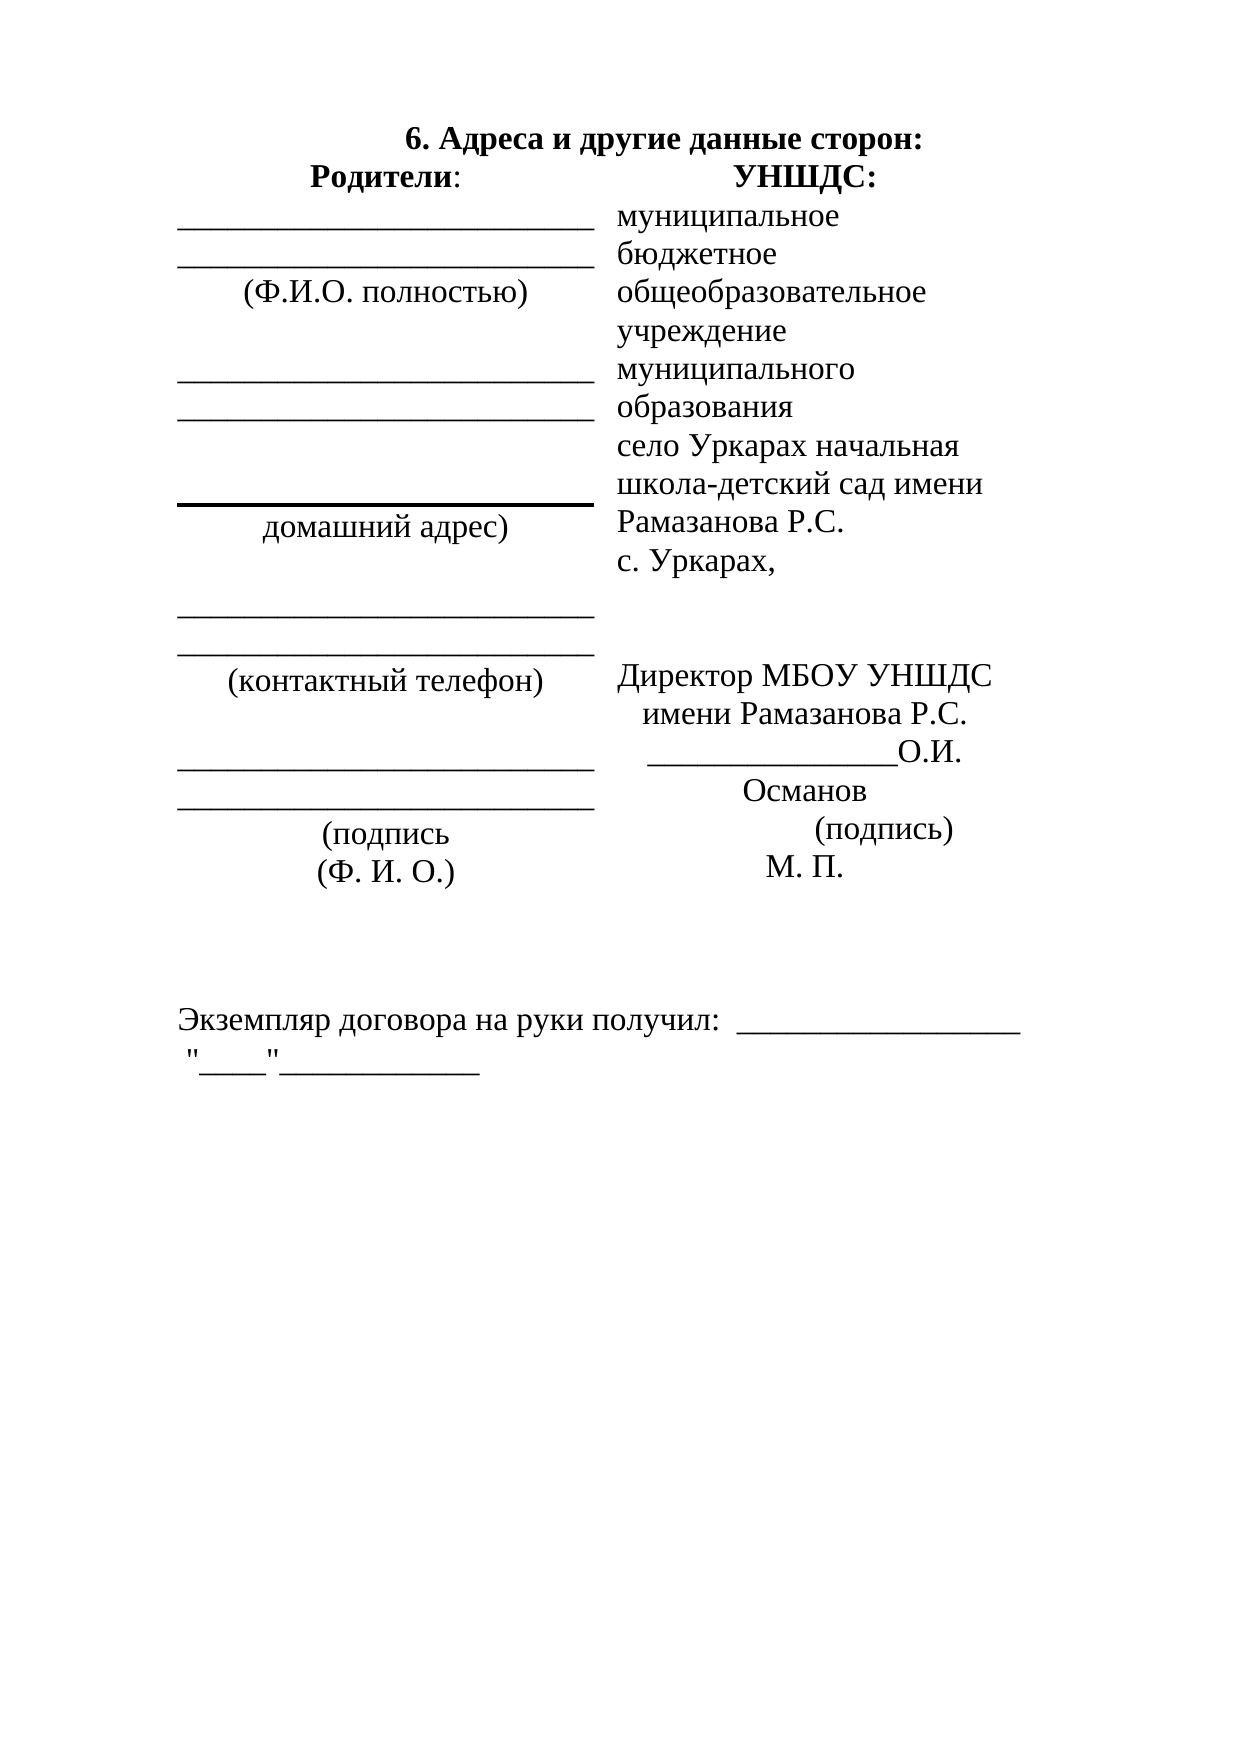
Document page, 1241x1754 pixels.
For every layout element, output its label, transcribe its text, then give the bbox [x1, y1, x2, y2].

table_header УНШДС: муниципальное бюджетное общеобразовательное учреждение муниципального образования село Уркарах начальная школа-детский сад имени Рамазанова Р.С. с. Уркарах, Директор МБОУ УНШДС имени Рамазанова Р.С. _______________О.И. Османов (подпись) М. П. [605, 156, 1004, 928]
text 6. Адреса и другие данные сторон: [177, 118, 1152, 156]
text "____"____________ [177, 1040, 1152, 1079]
table_header Родители: __________________________________________________ (Ф.И.О. полностью) __________________________________________________ домашний адрес) __________________________________________________ (контактный телефон) __________________________________________________ (подпись (Ф. И. О.) [166, 156, 605, 928]
text Экземпляр договора на руки получил: _________________ [177, 999, 1152, 1037]
